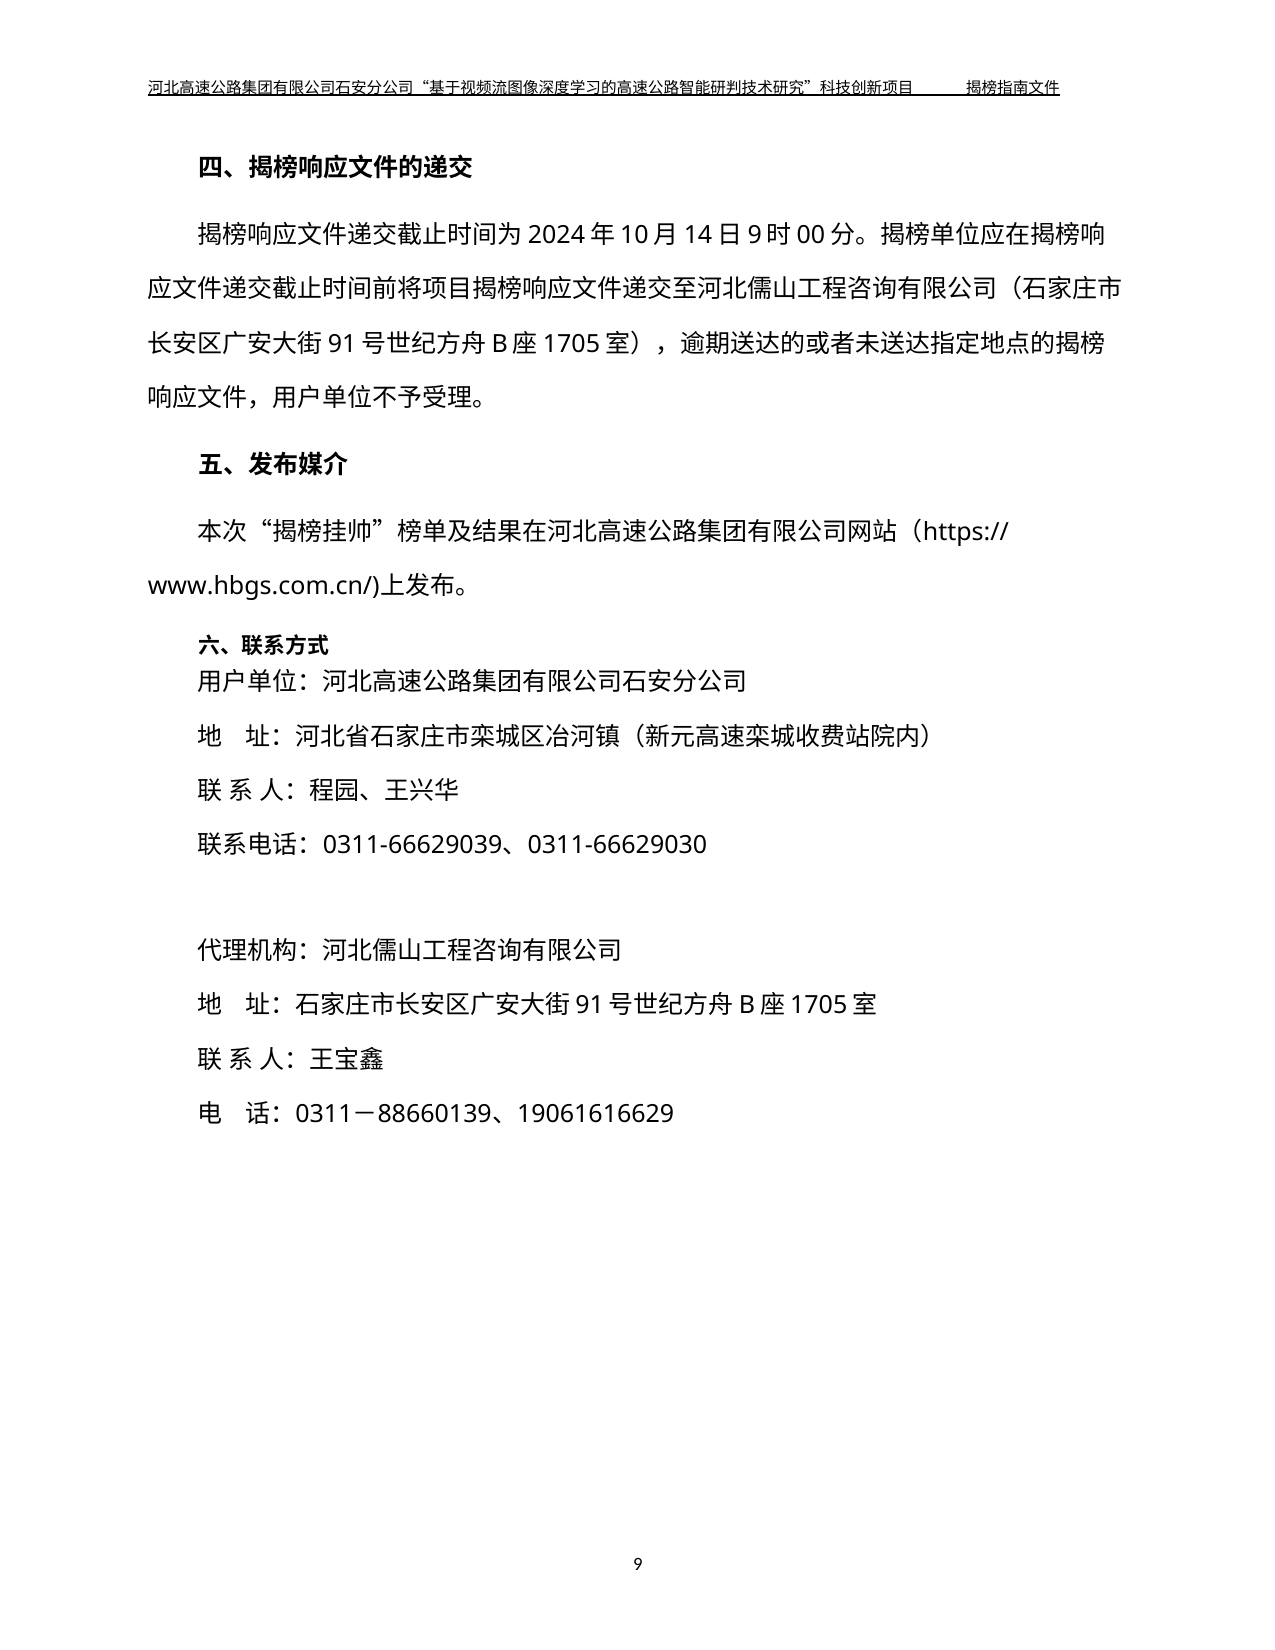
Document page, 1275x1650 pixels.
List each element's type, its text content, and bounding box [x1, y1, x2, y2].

text 联系电话：0311-66629039、0311-66629030 [148, 825, 1127, 861]
text 六、联系方式 [148, 620, 1127, 662]
text 地 址：石家庄市长安区广安大街91号世纪方舟B座1705室 [148, 985, 1127, 1021]
text 本次“揭榜挂帅”榜单及结果在河北高速公路集团有限公司网站（https://www.hbgs.com.cn/)上发布。 [148, 511, 1127, 602]
text 联 系 人：王宝鑫 [148, 1039, 1127, 1075]
text 地 址：河北省石家庄市栾城区冶河镇（新元高速栾城收费站院内） [148, 716, 1127, 752]
subtitle 四、揭榜响应文件的递交 [148, 148, 1127, 184]
text 联 系 人：程园、王兴华 [148, 771, 1127, 807]
text 揭榜响应文件递交截止时间为2024年10月14日9时00分。揭榜单位应在揭榜响应文件递交截止时间前将项目揭榜响应文件递交至河北儒山工程咨询有限公司（石家庄市长安区广安大街91号世纪方舟B座1705室），逾期送达的或者未送达指定地点的揭榜响应文件，用户单位不予受理。 [148, 214, 1127, 414]
text 代理机构：河北儒山工程咨询有限公司 [148, 930, 1127, 967]
text 用户单位：河北高速公路集团有限公司石安分公司 [148, 662, 1127, 698]
text 电 话：0311－88660139、19061616629 [148, 1093, 1127, 1130]
subtitle 五、发布媒介 [148, 444, 1127, 481]
